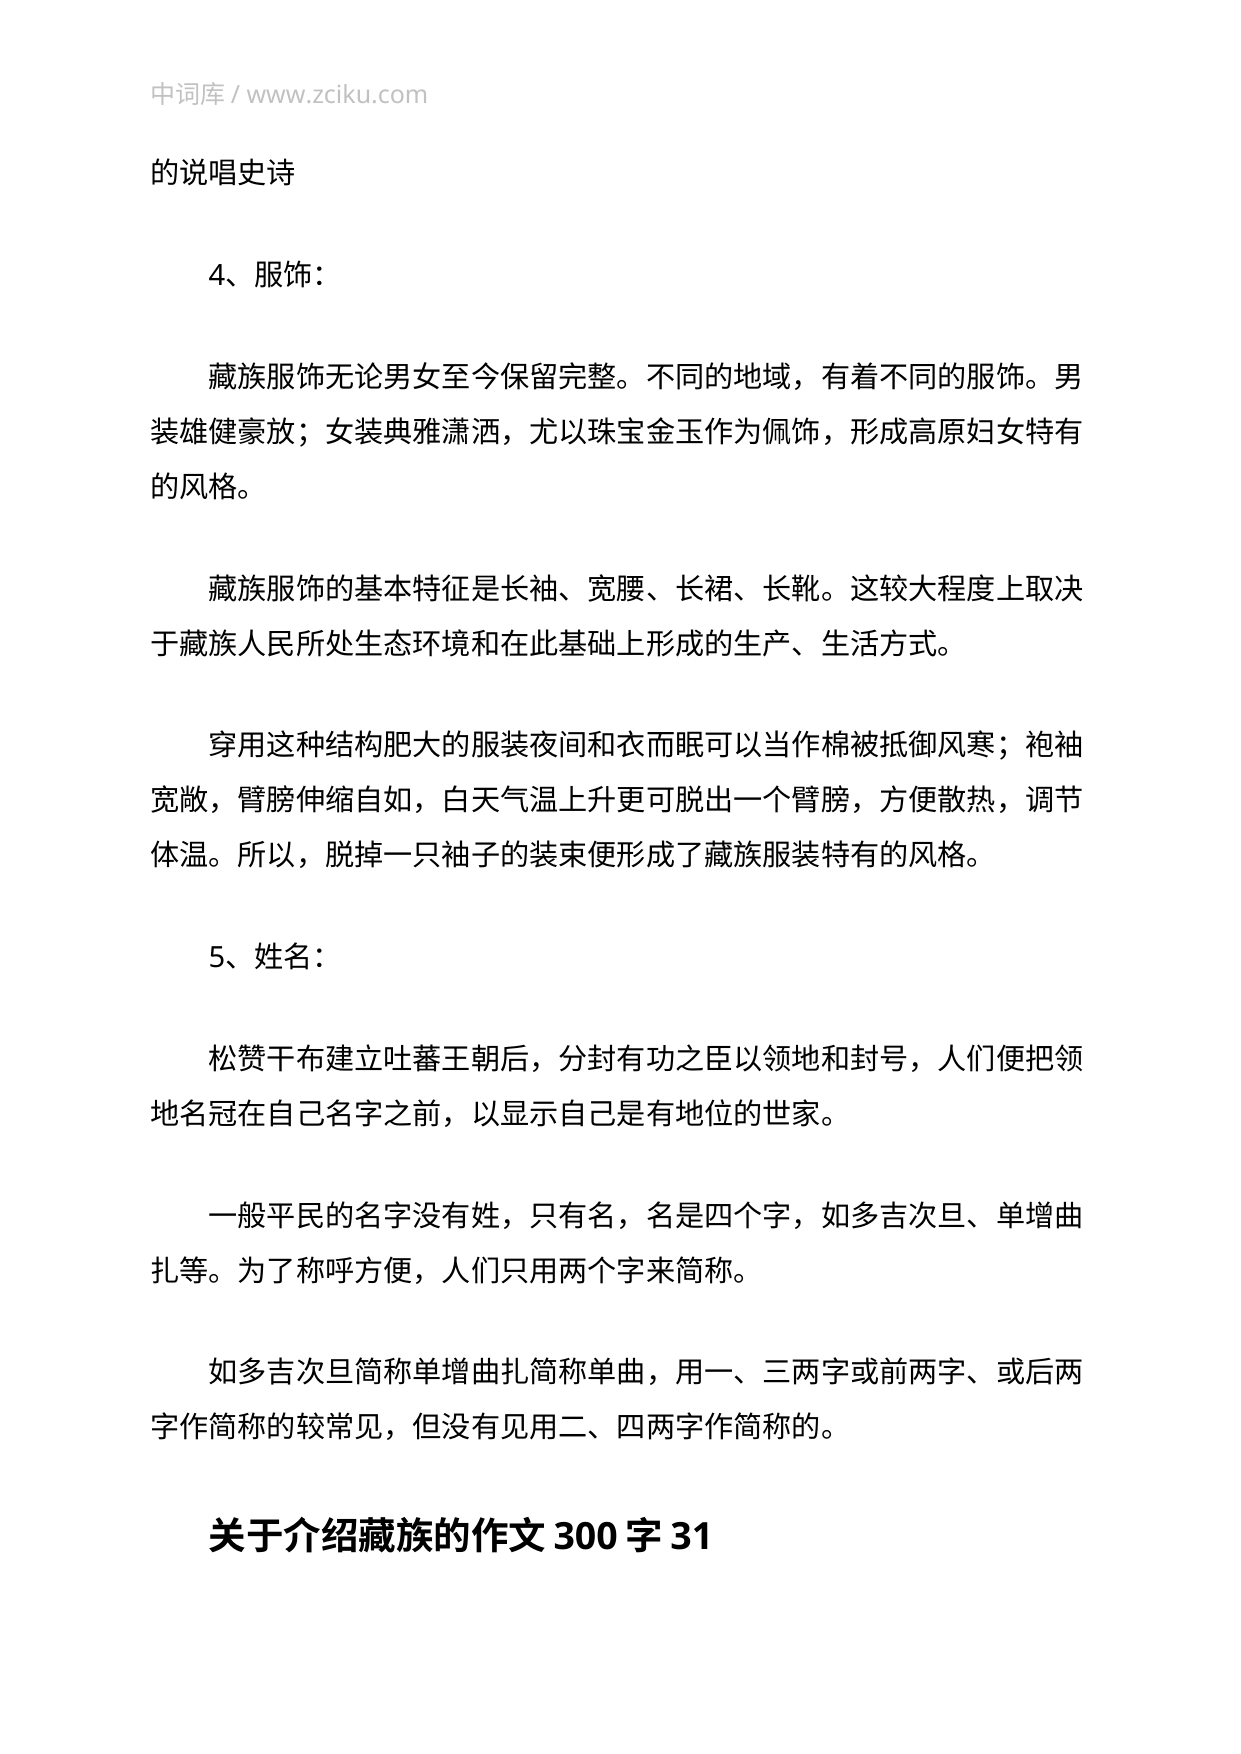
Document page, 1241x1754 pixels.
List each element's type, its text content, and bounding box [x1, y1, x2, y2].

text 藏族服饰无论男女至今保留完整。不同的地域，有着不同的服饰。男装雄健豪放；女装典雅潇洒，尤以珠宝金玉作为佩饰，形成高原妇女特有的风格。 [150, 354, 1090, 506]
text 穿用这种结构肥大的服装夜间和衣而眠可以当作棉被抵御风寒；袍袖宽敞，臂膀伸缩自如，白天气温上升更可脱出一个臂膀，方便散热，调节体温。所以，脱掉一只袖子的装束便形成了藏族服装特有的风格。 [150, 722, 1090, 874]
text 藏族服饰的基本特征是长袖、宽腰、长裙、长靴。这较大程度上取决于藏族人民所处生态环境和在此基础上形成的生产、生活方式。 [150, 565, 1090, 662]
text 如多吉次旦简称单增曲扎简称单曲，用一、三两字或前两字、或后两字作简称的较常见，但没有见用二、四两字作简称的。 [150, 1349, 1090, 1446]
text 5、姓名： [150, 933, 1090, 976]
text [150, 150, 1090, 192]
text 4、服饰： [150, 252, 1090, 294]
text 关于介绍藏族的作文300字31 [150, 1506, 1090, 1560]
text 一般平民的名字没有姓，只有名，名是四个字，如多吉次旦、单增曲扎等。为了称呼方便，人们只用两个字来简称。 [150, 1192, 1090, 1289]
text 松赞干布建立吐蕃王朝后，分封有功之臣以领地和封号，人们便把领地名冠在自己名字之前，以显示自己是有地位的世家。 [150, 1036, 1090, 1133]
